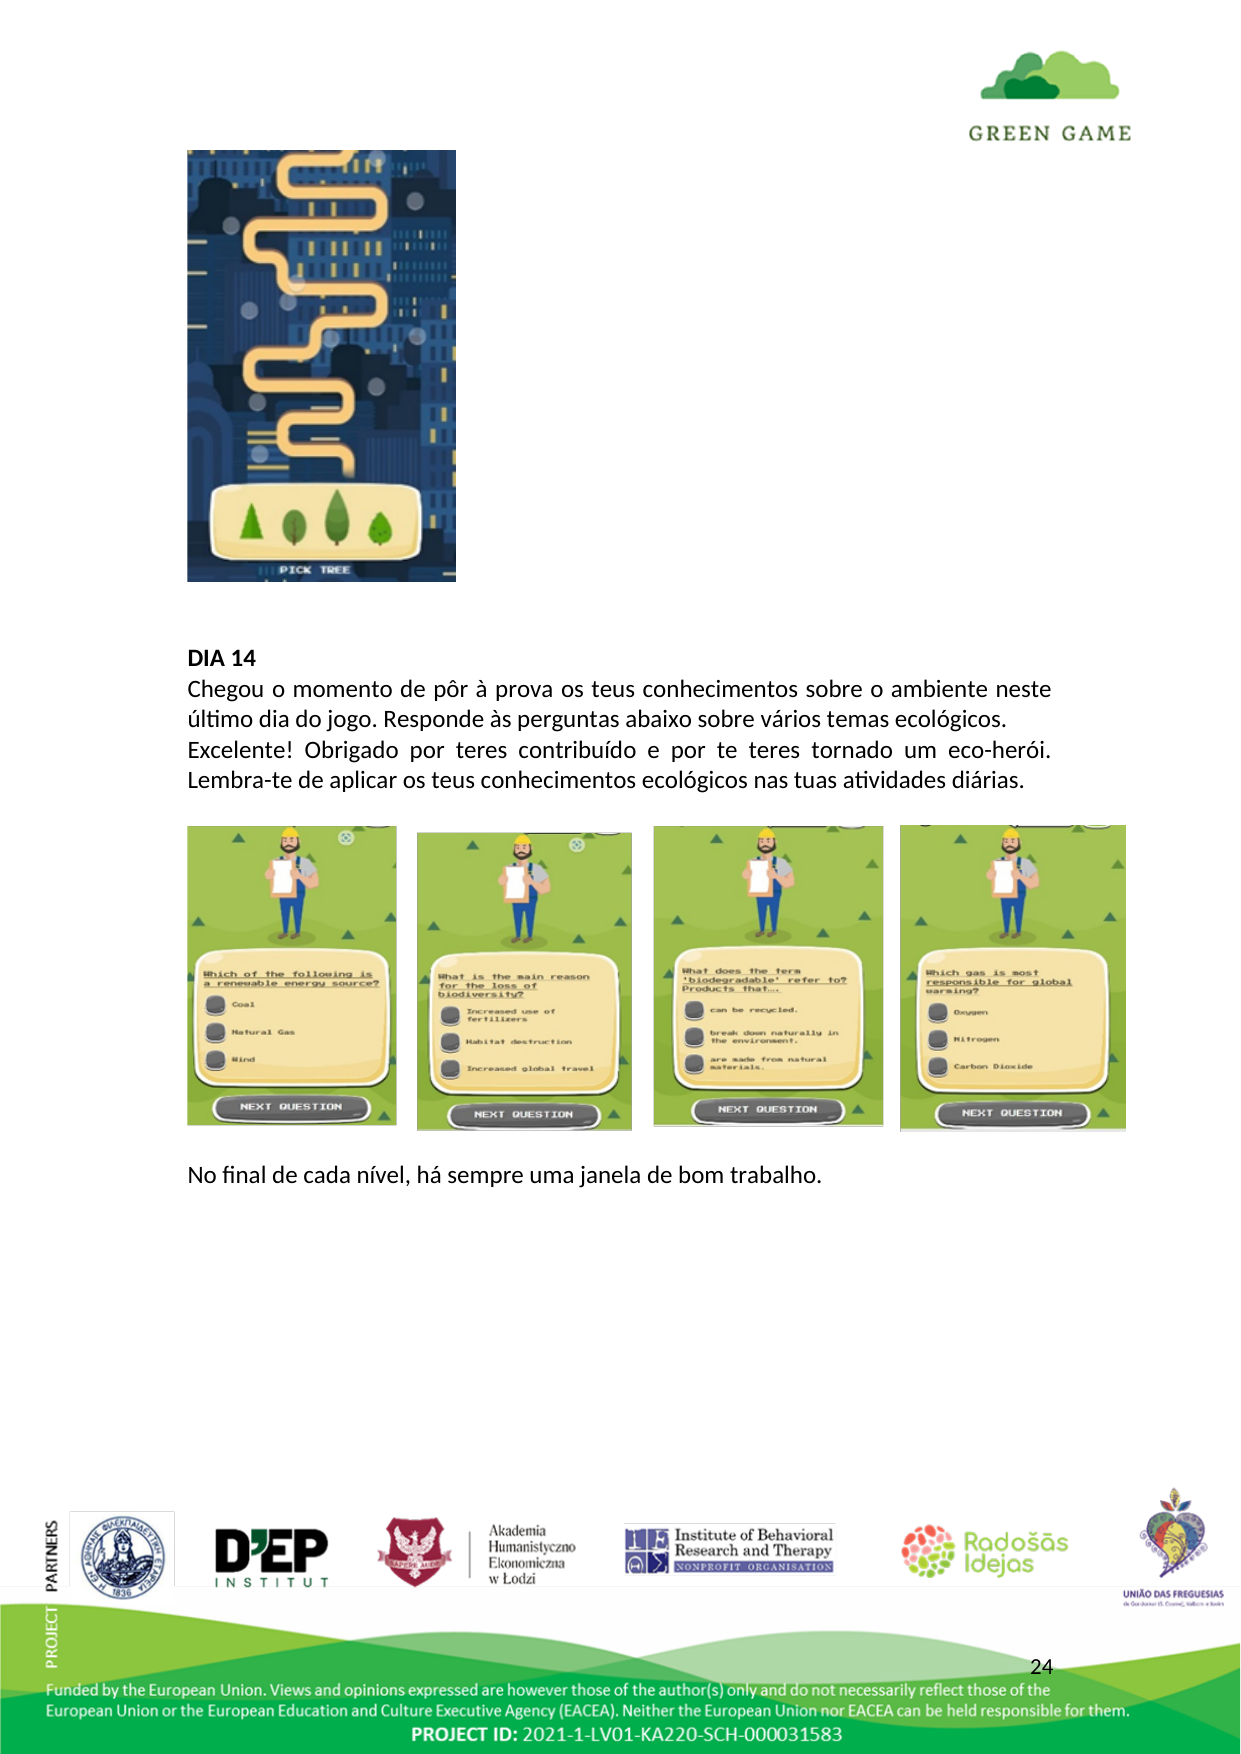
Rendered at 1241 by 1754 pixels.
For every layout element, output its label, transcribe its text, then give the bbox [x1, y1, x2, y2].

text Chegou o momento de pôr à prova os teus conhecimentos sobre o ambiente neste último dia do jogo. Responde às perguntas abaixo sobre vários temas ecológicos. [187, 673, 1053, 734]
text DIA 14 [187, 642, 1053, 673]
picture [187, 825, 1126, 1132]
text Excelente! Obrigado por teres contribuído e por te teres tornado um eco-herói. Lembra-te de aplicar os teus conhecimentos ecológicos nas tuas atividades diárias. [187, 734, 1053, 795]
picture [0, 1459, 1241, 1754]
picture [933, 29, 1169, 181]
text No final de cada nível, há sempre uma janela de bom trabalho. [187, 1160, 1053, 1190]
picture [187, 150, 456, 582]
